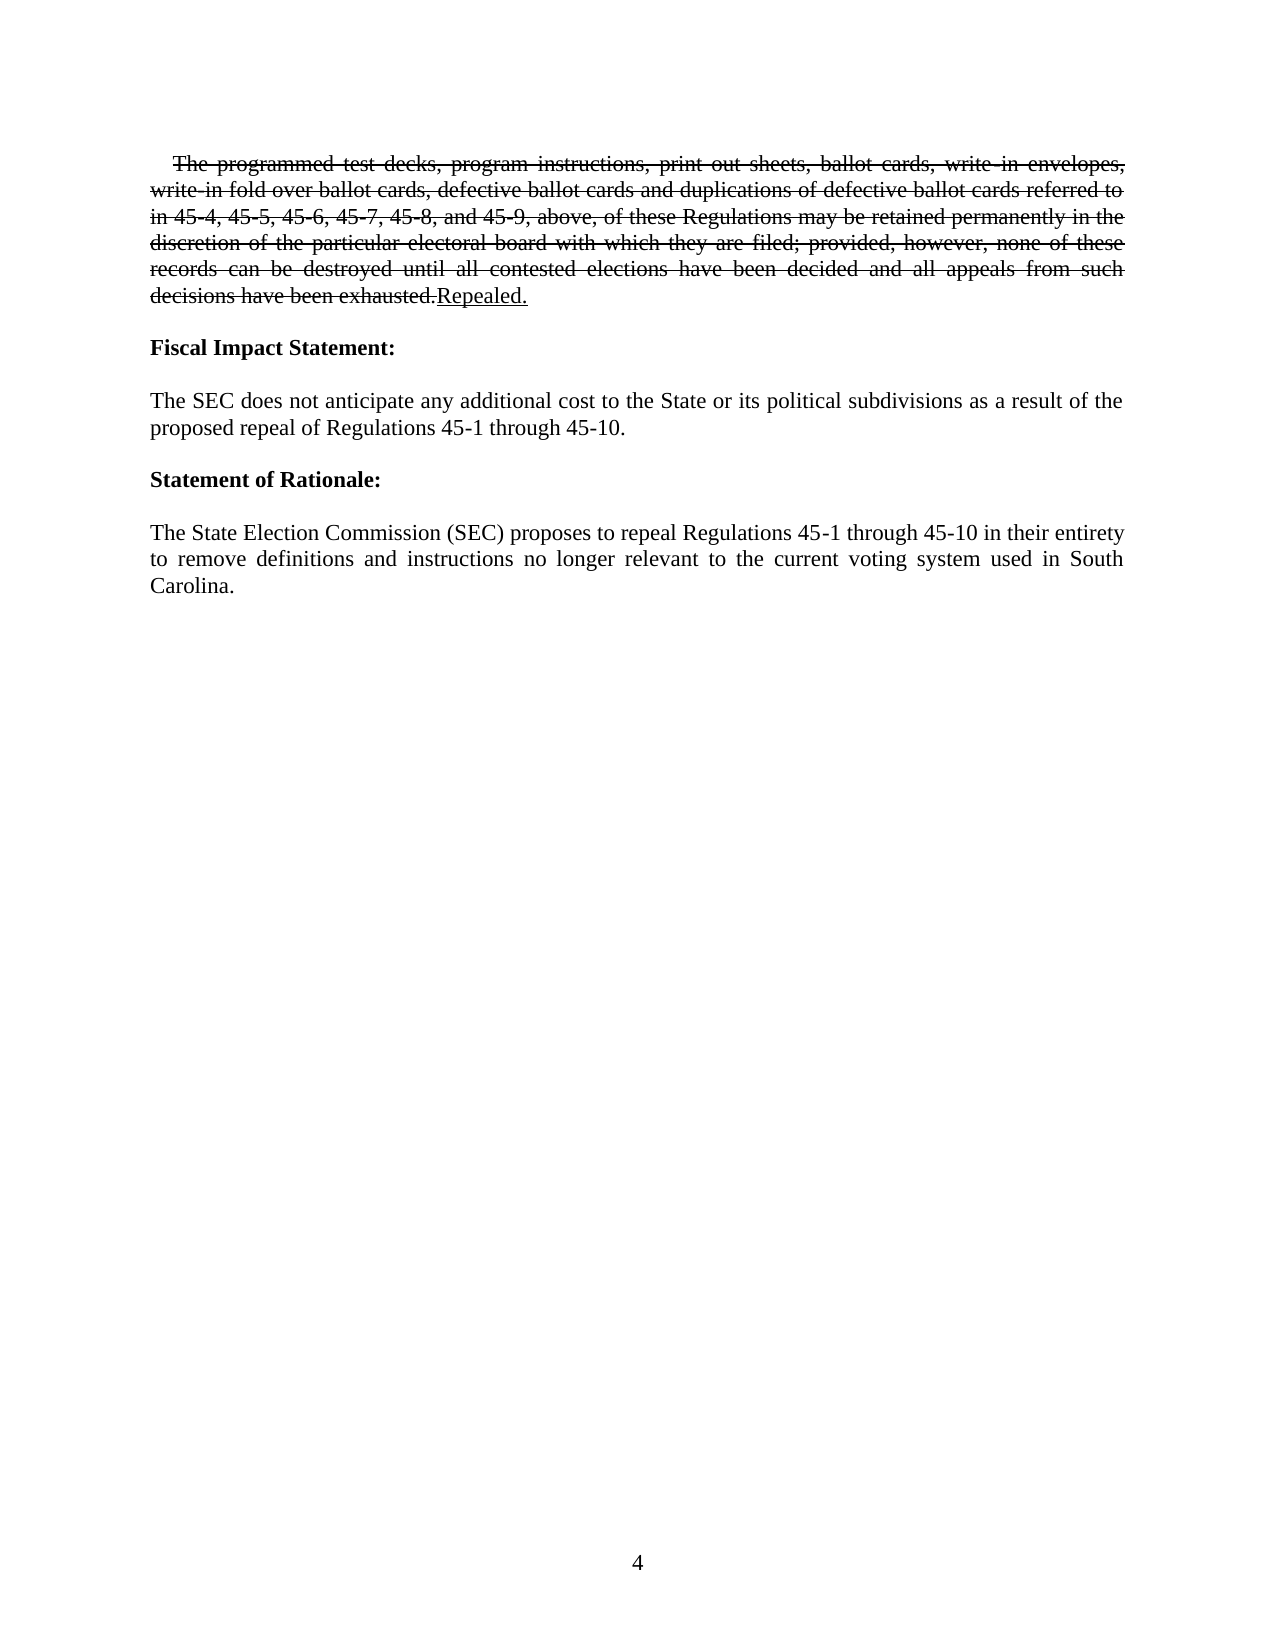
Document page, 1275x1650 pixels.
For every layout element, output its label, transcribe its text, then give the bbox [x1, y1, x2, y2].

text Statement of Rationale: [150, 466, 1125, 493]
text Fiscal Impact Statement: [150, 334, 1125, 361]
text The programmed test decks, program instructions, print out sheets, ballot cards, write-in envelopes, write-in fold over ballot cards, defective ballot cards and duplications of defective ballot cards referred to in 45-4, 45-5, 45-6, 45-7, 45-8, and 45-9, above, of these Regulations may be retained permanently in the discretion of the particular electoral board with which they are filed; provided, however, none of these records can be destroyed until all contested elections have been decided and all appeals from such decisions have been exhausted.Repealed. [150, 150, 1125, 217]
text The SEC does not anticipate any additional cost to the State or its political subdivisions as a result of the proposed repeal of Regulations 45-1 through 45-10. [150, 387, 1125, 440]
text The programmed test decks, program instructions, print out sheets, ballot cards, write-in envelopes, write-in fold over ballot cards, defective ballot cards and duplications of defective ballot cards referred to in 45-4, 45-5, 45-6, 45-7, 45-8, and 45-9, above, of these Regulations may be retained permanently in the discretion of the particular electoral board with which they are filed; provided, however, none of these records can be destroyed until all contested elections have been decided and all appeals from such decisions have been exhausted.Repealed. [150, 271, 1125, 308]
text The State Election Commission (SEC) proposes to repeal Regulations 45-1 through 45-10 in their entirety to remove definitions and instructions no longer relevant to the current voting system used in South Carolina. [150, 519, 1125, 598]
